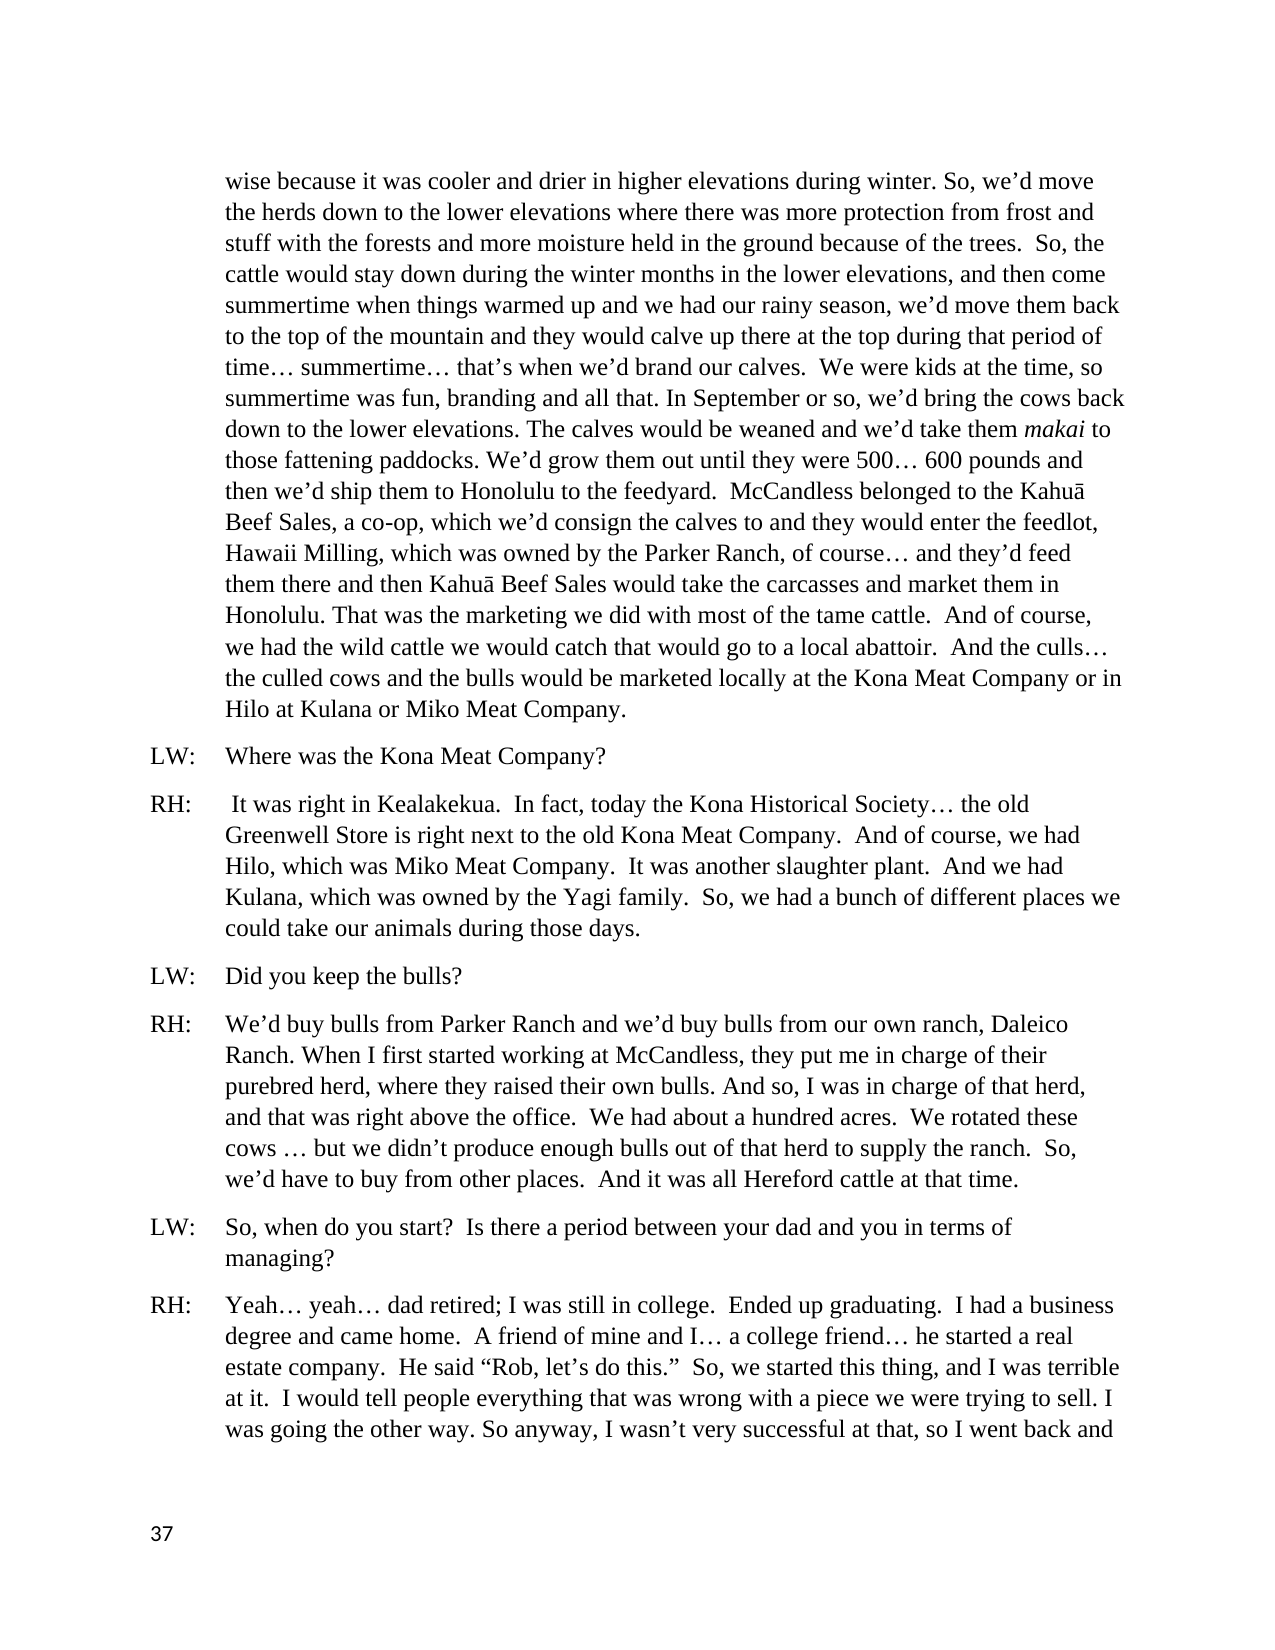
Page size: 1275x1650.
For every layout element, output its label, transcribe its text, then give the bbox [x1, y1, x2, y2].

text LW: Where was the Kona Meat Company? [150, 741, 1125, 770]
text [150, 1290, 1125, 1443]
text RH: We’d buy bulls from Parker Ranch and we’d buy bulls from our own ranch, Daleico Ranch. When I first started working at McCandless, they put me in charge of their purebred herd, where they raised their own bulls. And so, I was in charge of that herd, and that was right above the office. We had about a hundred acres. We rotated these cows … but we didn’t produce enough bulls out of that herd to supply the ranch. So, we’d have to buy from other places. And it was all Hereford cattle at that time. [150, 1009, 1125, 1193]
text LW: So, when do you start? Is there a period between your dad and you in terms of managing? [150, 1212, 1125, 1271]
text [150, 166, 1125, 722]
text RH: It was right in Kealakekua. In fact, today the Kona Historical Society… the old Greenwell Store is right next to the old Kona Meat Company. And of course, we had Hilo, which was Miko Meat Company. It was another slaughter plant. And we had Kulana, which was owned by the Yagi family. So, we had a bunch of different places we could take our animals during those days. [150, 789, 1125, 942]
text LW: Did you keep the bulls? [150, 961, 1125, 990]
